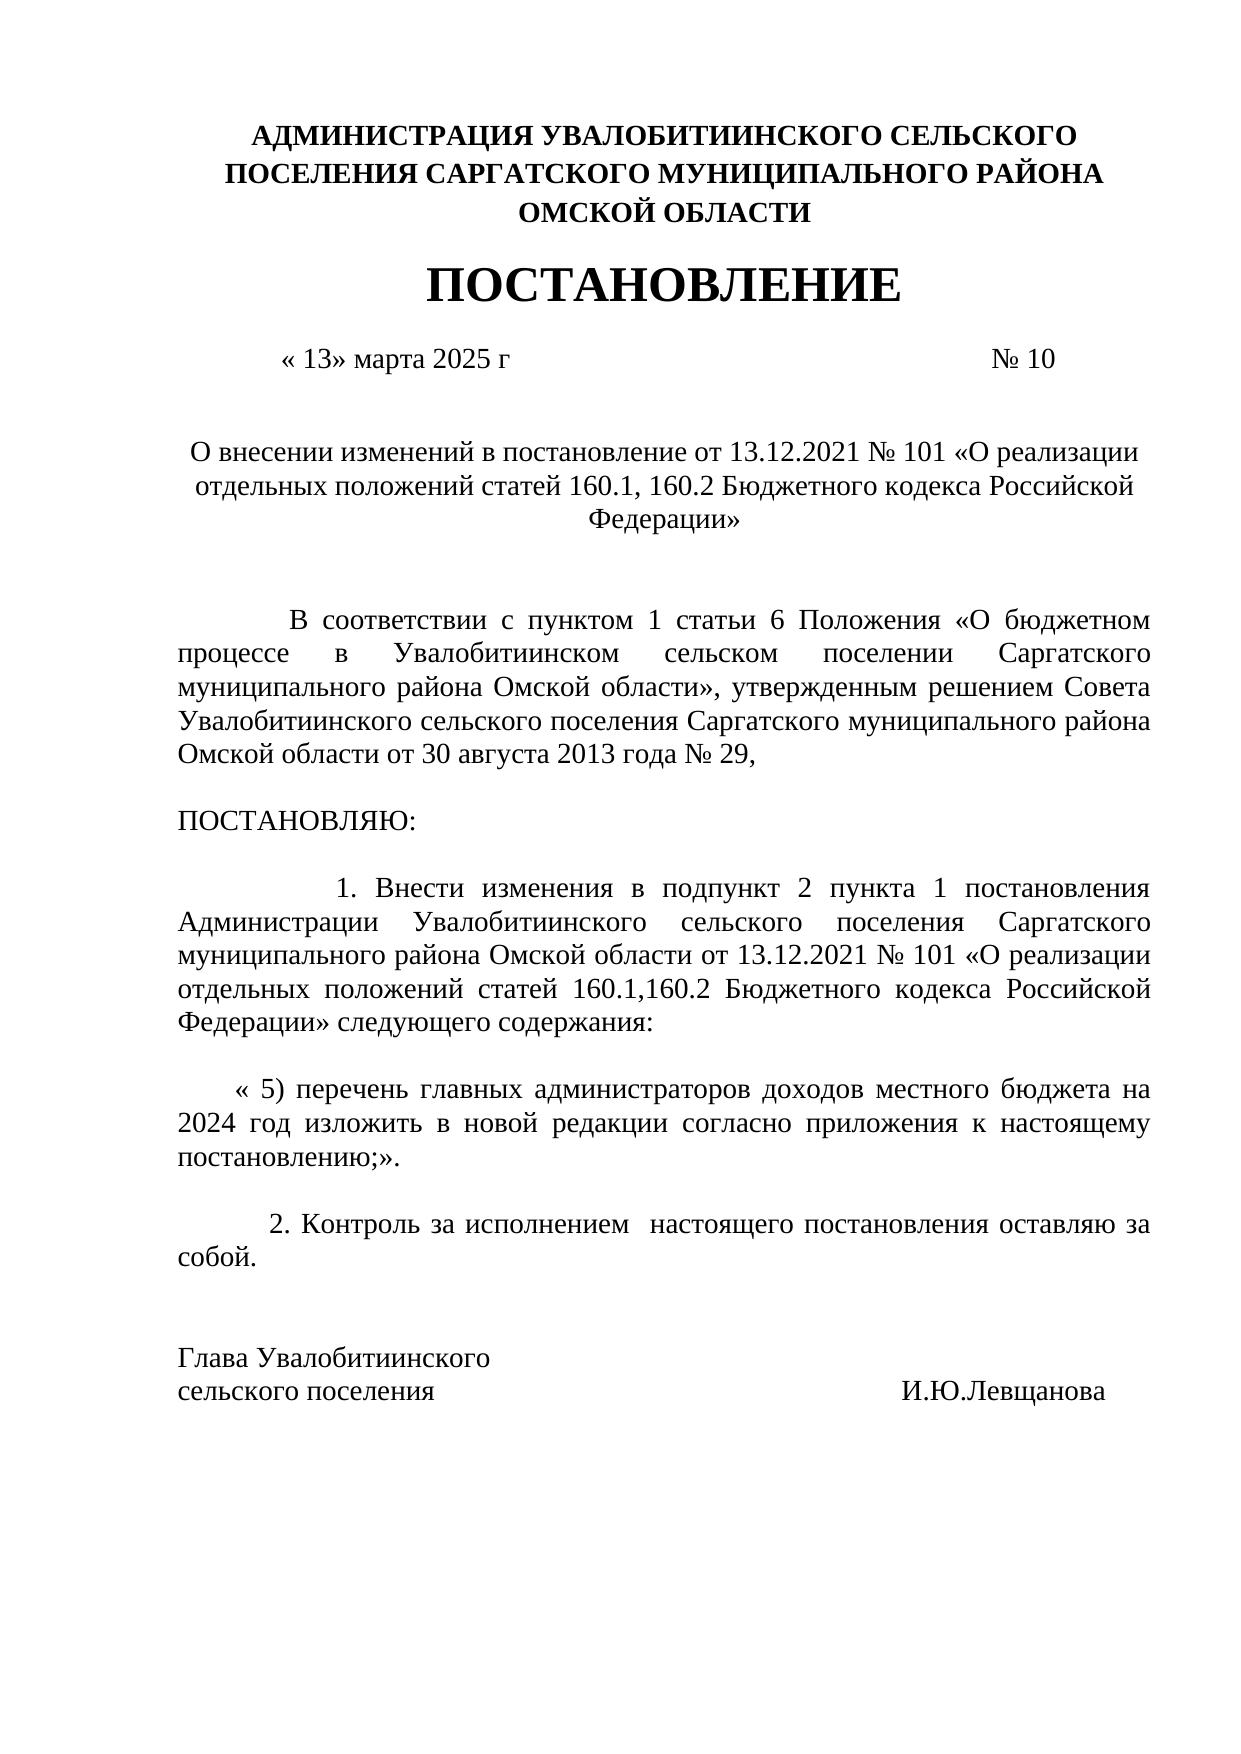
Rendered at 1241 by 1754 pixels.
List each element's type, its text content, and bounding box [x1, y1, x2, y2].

text 1. Внести изменения в подпункт 2 пункта 1 постановления Администрации Увалобитиинского сельского поселения Саргатского муниципального района Омской области от 13.12.2021 № 101 «О реализации отдельных положений статей 160.1,160.2 Бюджетного кодекса Российской Федерации» следующего содержания: [177, 870, 1152, 1038]
text ПОСТАНОВЛЕНИЕ [177, 254, 1152, 312]
text « 13» марта 2025 г № 10 [177, 341, 1152, 375]
text В соответствии с пунктом 1 статьи 6 Положения «О бюджетном процессе в Увалобитиинском сельском поселении Саргатского муниципального района Омской области», утвержденным решением Совета Увалобитиинского сельского поселения Саргатского муниципального района Омской области от 30 августа 2013 года № 29, [177, 602, 1152, 770]
text « 5) перечень главных администраторов доходов местного бюджета на 2024 год изложить в новой редакции согласно приложения к настоящему постановлению;». [177, 1072, 1152, 1172]
text О внесении изменений в постановление от 13.12.2021 № 101 «О реализации отдельных положений статей 160.1, 160.2 Бюджетного кодекса Российской Федерации» [177, 434, 1152, 535]
text Глава Увалобитиинского [177, 1340, 1152, 1373]
text сельского поселения И.Ю.Левщанова [177, 1373, 1152, 1407]
text АДМИНИСТРАЦИЯ УВАЛОБИТИИНСКОГО СЕЛЬСКОГО ПОСЕЛЕНИЯ САРГАТСКОГО МУНИЦИПАЛЬНОГО РАЙОНА ОМСКОЙ ОБЛАСТИ [177, 118, 1152, 229]
text 2. Контроль за исполнением настоящего постановления оставляю за собой. [177, 1206, 1152, 1273]
text ПОСТАНОВЛЯЮ: [177, 803, 1152, 837]
